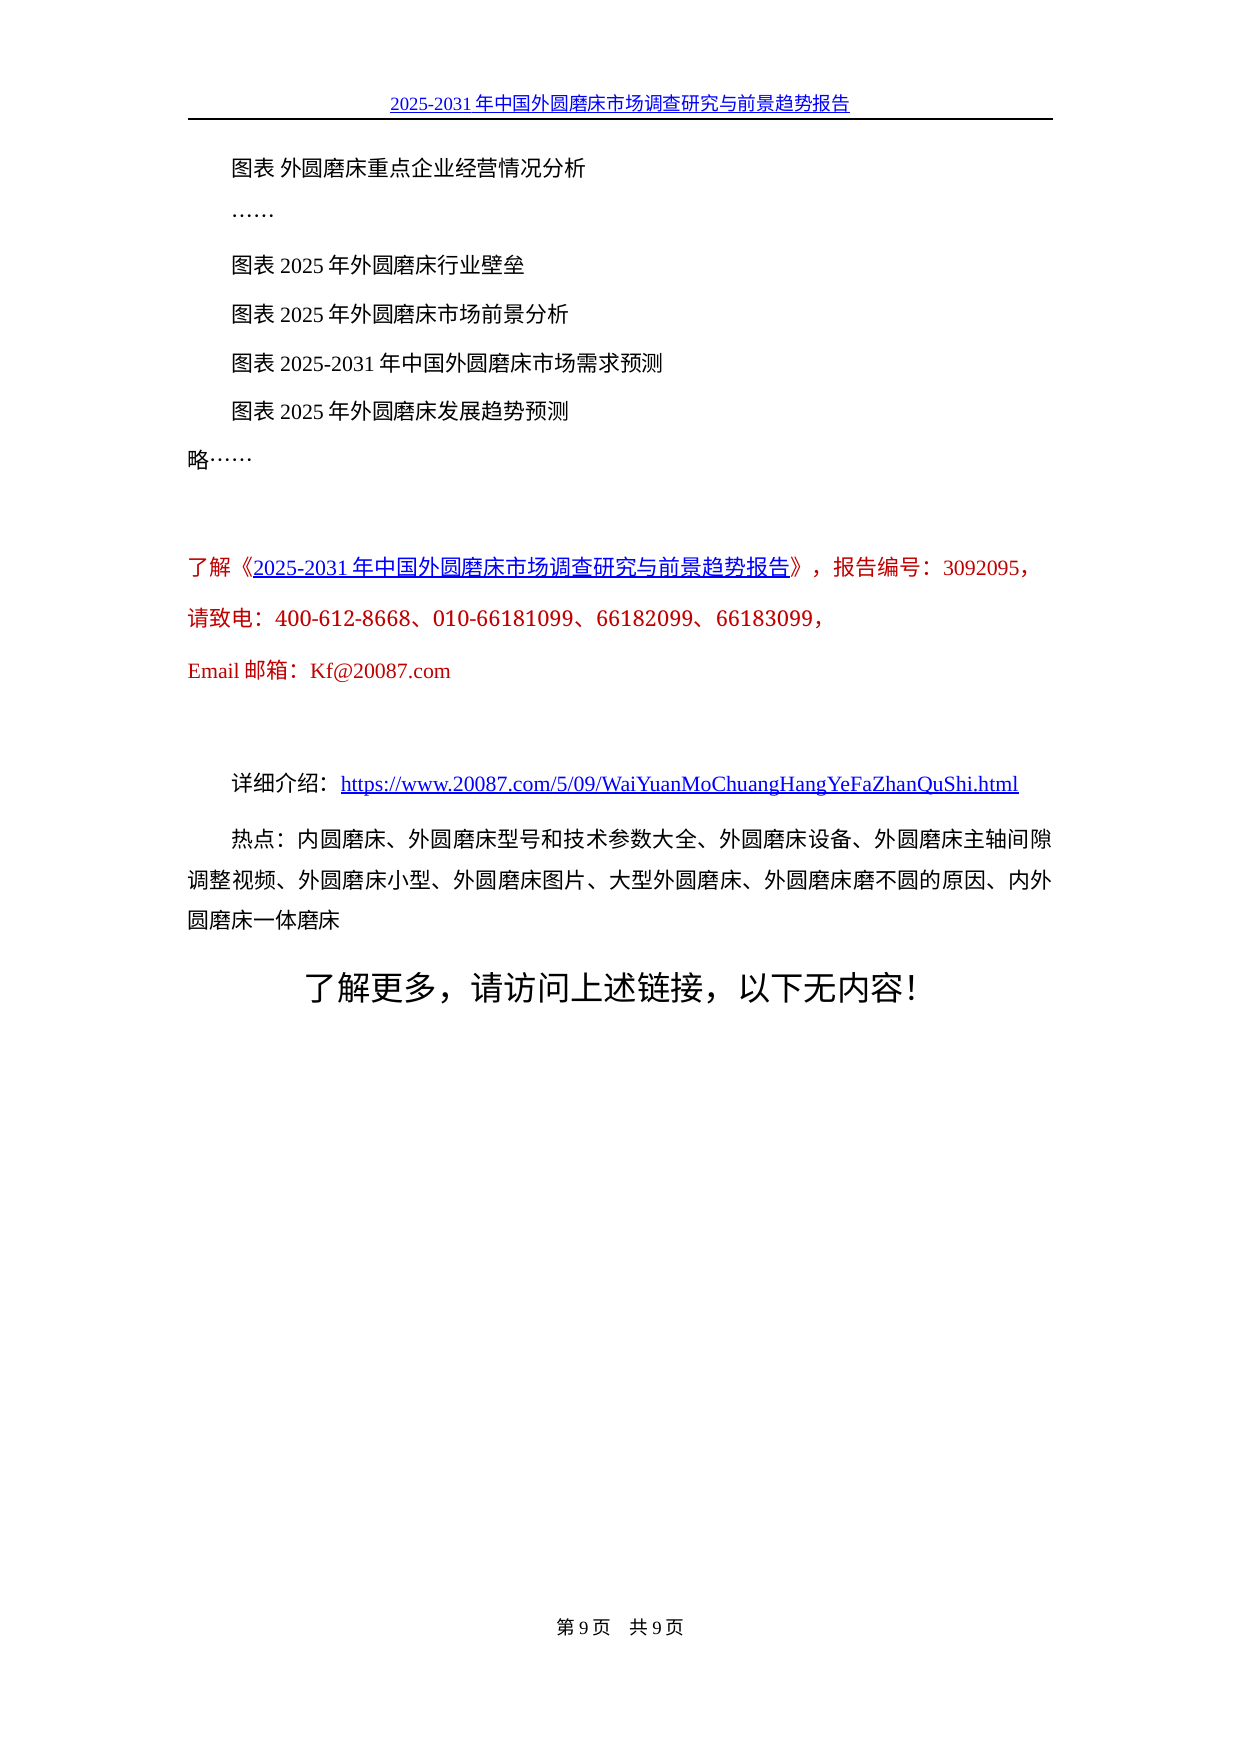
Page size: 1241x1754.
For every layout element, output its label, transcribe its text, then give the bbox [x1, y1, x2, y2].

text 请致电：400-612-8668、010-66181099、66182099、66183099， [187, 601, 1053, 633]
title 了解更多，请访问上述链接，以下无内容！ [187, 953, 1053, 1018]
text 了解《2025-2031年中国外圆磨床市场调查研究与前景趋势报告》，报告编号：3092095， [187, 549, 1053, 582]
text Email邮箱：Kf@20087.com [187, 652, 1053, 685]
text 热点：内圆磨床、外圆磨床型号和技术参数大全、外圆磨床设备、外圆磨床主轴间隙调整视频、外圆磨床小型、外圆磨床图片、大型外圆磨床、外圆磨床磨不圆的原因、内外圆磨床一体磨床 [187, 822, 1053, 936]
text 详细介绍：https://www.20087.com/5/09/WaiYuanMoChuangHangYeFaZhanQuShi.html [187, 765, 1053, 798]
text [187, 150, 1053, 475]
